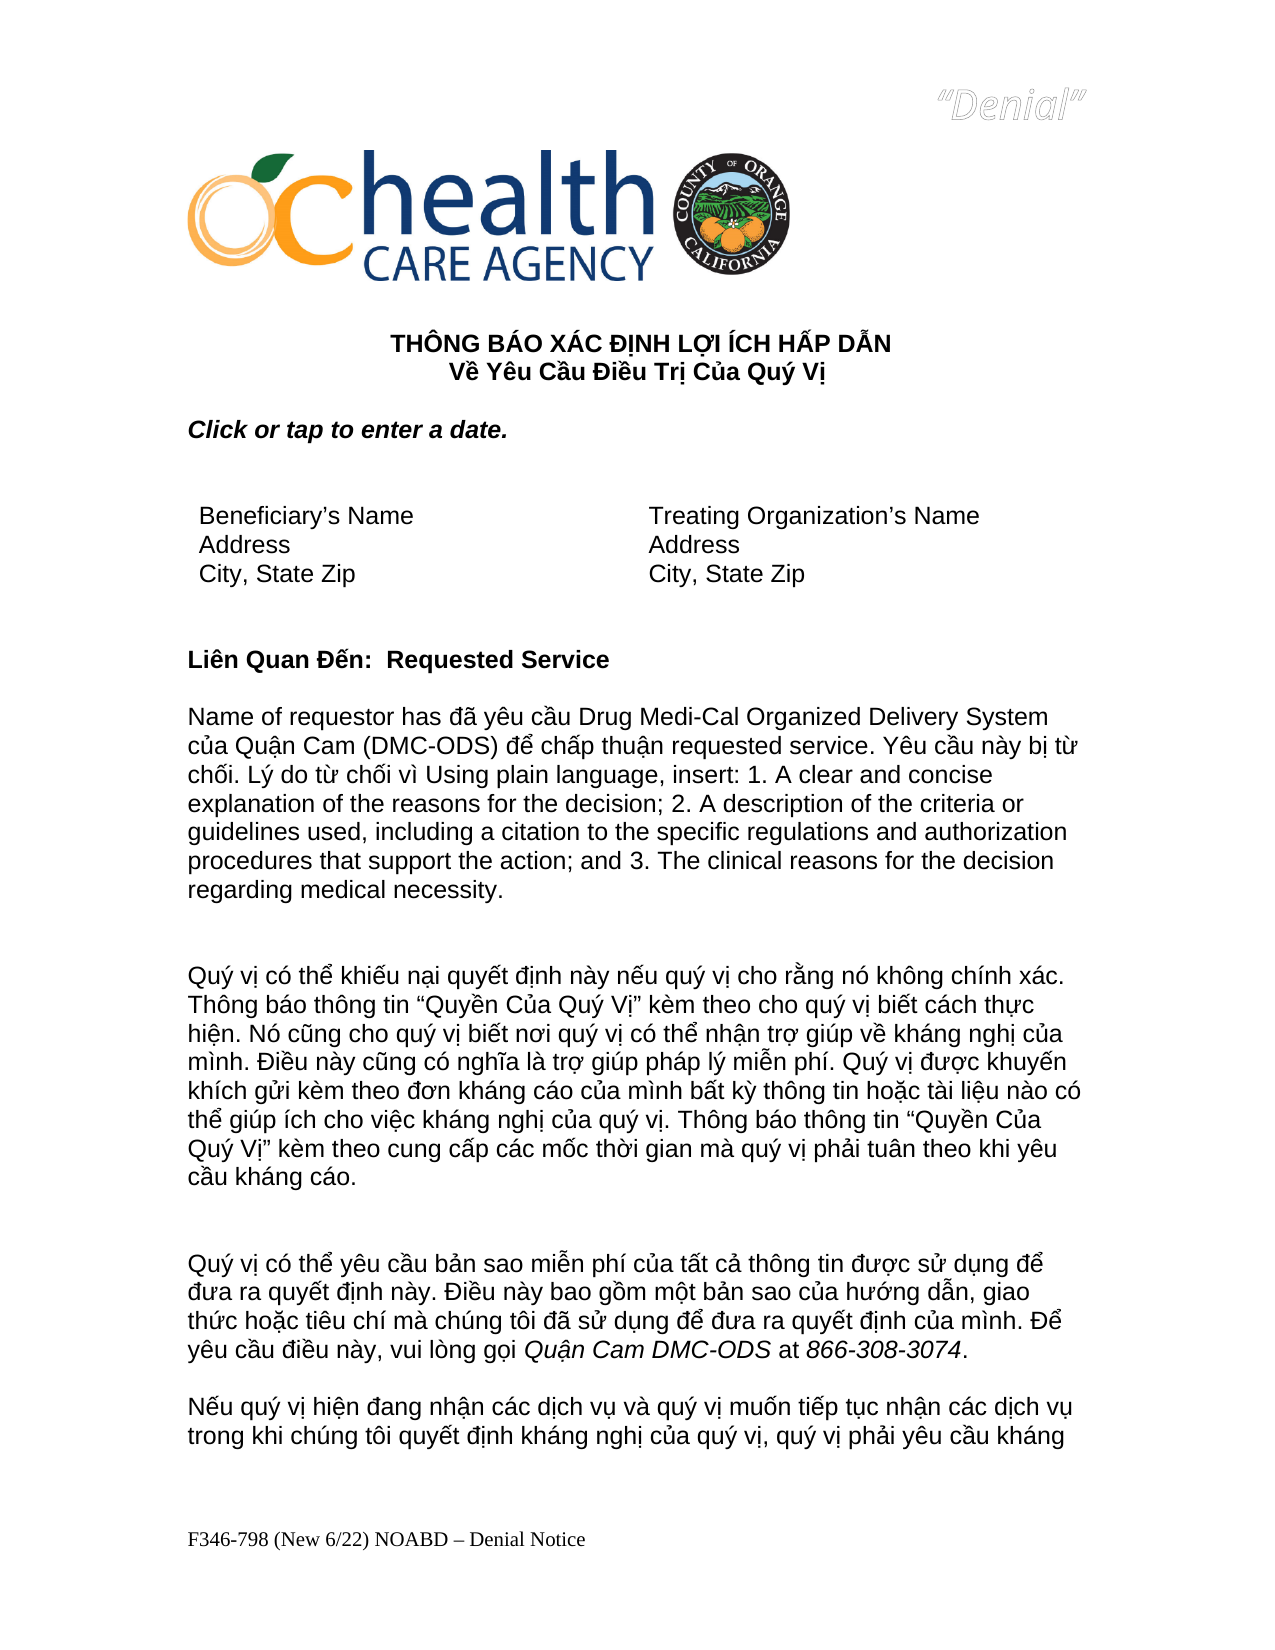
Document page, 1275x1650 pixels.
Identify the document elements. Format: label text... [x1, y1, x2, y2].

subtitle THÔNG BÁO XÁC ĐỊNH LỢI ÍCH HẤP DẪN [187, 329, 1087, 357]
table_cell Address [188, 530, 637, 559]
text Name of requestor has đã yêu cầu Drug Medi-Cal Organized Delivery System của Quận Cam (DMC-ODS) để chấp thuận requested service. Yêu cầu này bị từ chối. Lý do từ chối vì Using plain language, insert: 1. A clear and concise explanation of the reasons for the decision; 2. A description of the criteria or guidelines used, including a citation to the specific regulations and authorization procedures that support the action; and 3. The clinical reasons for the decision regarding medical necessity. [187, 702, 1087, 904]
table_cell Address [637, 530, 1086, 559]
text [187, 1392, 1087, 1450]
table_header Beneficiary’s Name [188, 501, 637, 530]
text Quý vị có thể khiếu nại quyết định này nếu quý vị cho rằng nó không chính xác. Thông báo thông tin “Quyền Của Quý Vị” kèm theo cho quý vị biết cách thực hiện. Nó cũng cho quý vị biết nơi quý vị có thể nhận trợ giúp về kháng nghị của mình. Điều này cũng có nghĩa là trợ giúp pháp lý miễn phí. Quý vị được khuyến khích gửi kèm theo đơn kháng cáo của mình bất kỳ thông tin hoặc tài liệu nào có thể giúp ích cho việc kháng nghị của quý vị. Thông báo thông tin “Quyền Của Quý Vị” kèm theo cung cấp các mốc thời gian mà quý vị phải tuân theo khi yêu cầu kháng cáo. [187, 961, 1087, 1191]
picture [187, 150, 790, 281]
text Về Yêu Cầu Điều Trị Của Quý Vị [187, 357, 1087, 386]
text Quý vị có thể yêu cầu bản sao miễn phí của tất cả thông tin được sử dụng để đưa ra quyết định này. Điều này bao gồm một bản sao của hướng dẫn, giao thức hoặc tiêu chí mà chúng tôi đã sử dụng để đưa ra quyết định của mình. Để yêu cầu điều này, vui lòng gọi Quận Cam DMC-ODS at 866-308-3074. [187, 1249, 1087, 1364]
subtitle Liên Quan Đến: Requested Service [187, 645, 1087, 674]
table_header Treating Organization’s Name [637, 501, 1086, 530]
table_cell City, State Zip [637, 559, 1086, 587]
table_cell City, State Zip [188, 559, 637, 587]
